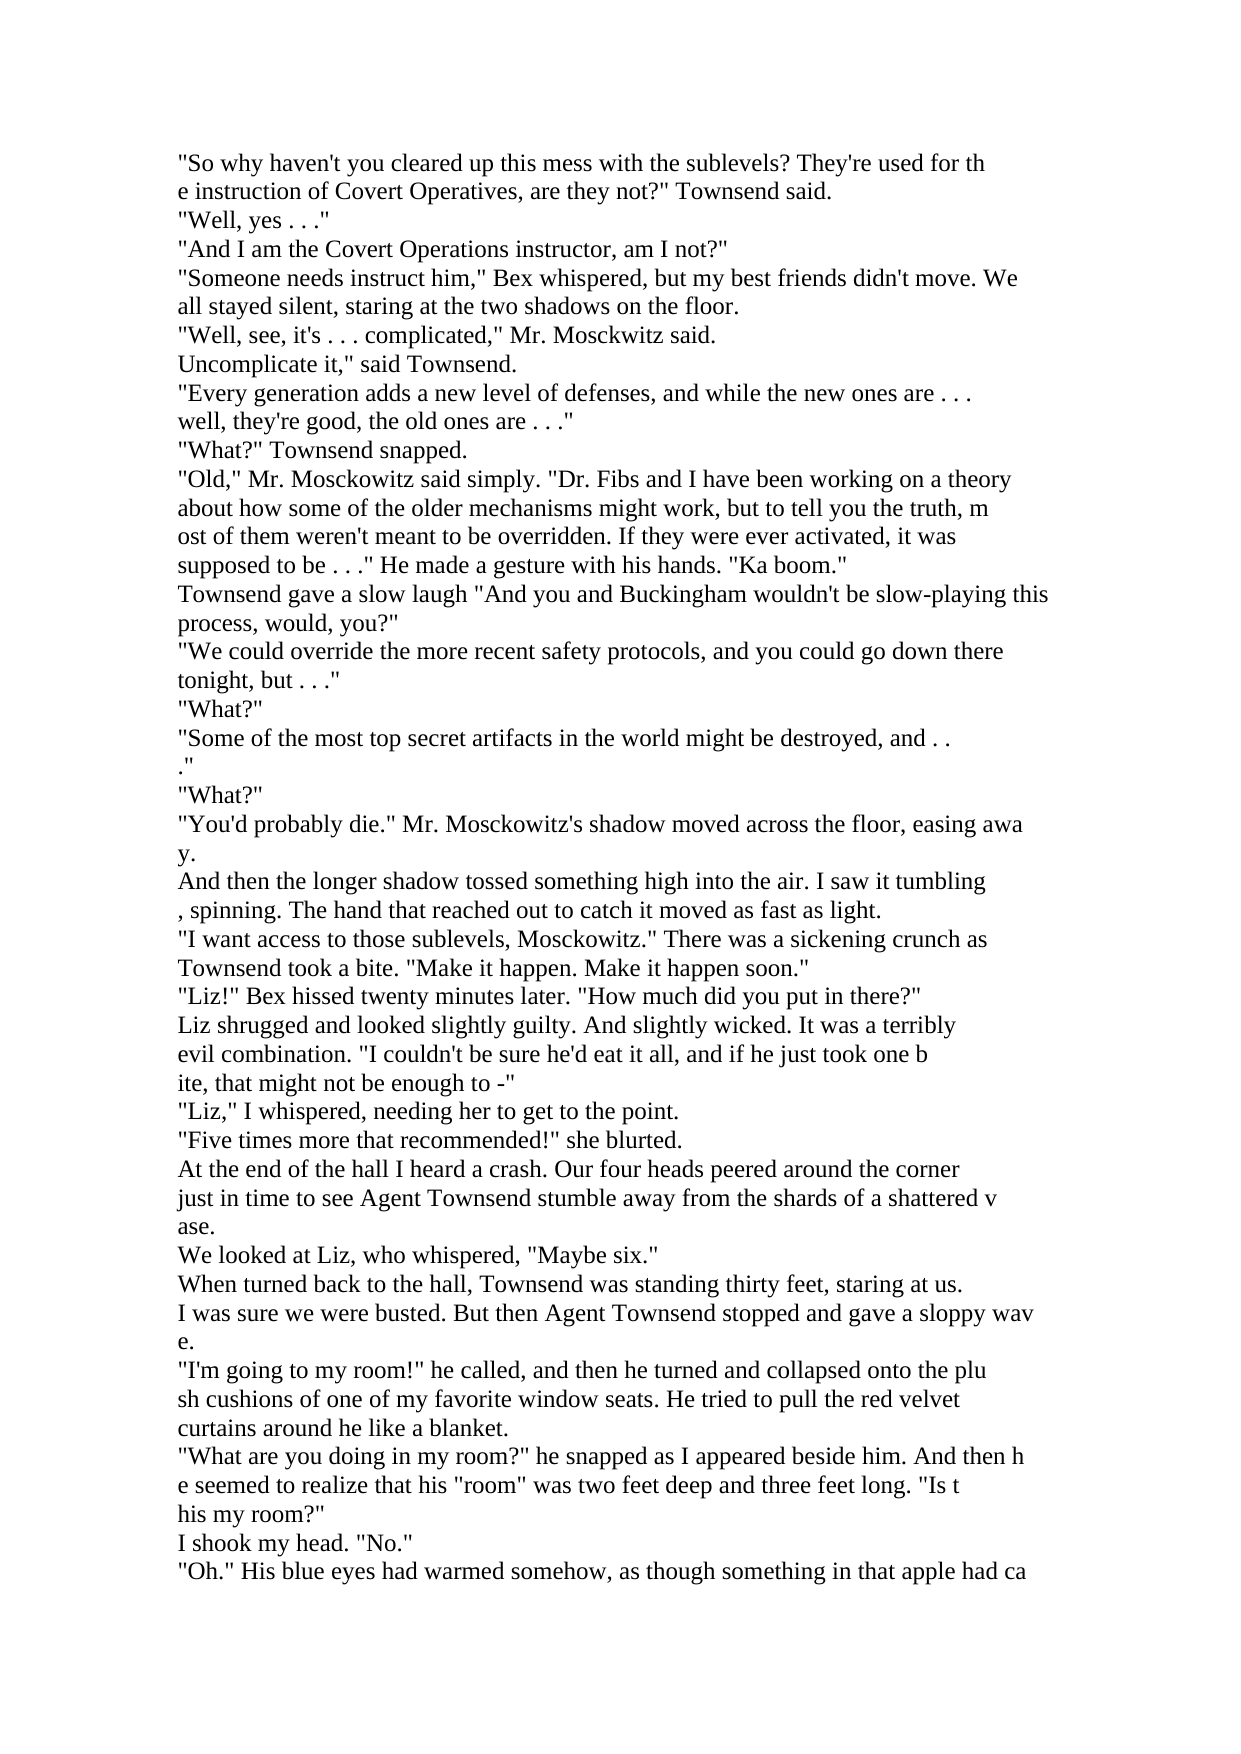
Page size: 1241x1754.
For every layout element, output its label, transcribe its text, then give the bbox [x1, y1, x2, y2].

text We looked at Liz, who whispered, "Maybe six." [177, 1240, 1063, 1269]
text "Liz," I whispered, needing her to get to the point. [177, 1096, 1063, 1125]
text "Every generation adds a new level of defenses, and while the new ones are . . . [177, 378, 1063, 406]
text "Oh." His blue eyes had warmed somehow, as though something in that apple had ca [177, 1556, 1063, 1585]
text supposed to be . . ." He made a gesture with his hands. "Ka boom." [177, 550, 1063, 579]
text "What?" Townsend snapped. [177, 435, 1063, 464]
text his my room?" [177, 1499, 1063, 1528]
text "Someone needs instruct him," Bex whispered, but my best friends didn't move. We [177, 263, 1063, 291]
text ." [177, 751, 1063, 780]
text "I want access to those sublevels, Mosckowitz." There was a sickening crunch as [177, 924, 1063, 953]
text "What?" [177, 780, 1063, 809]
text And then the longer shadow tossed something high into the air. I saw it tumbling [177, 866, 1063, 895]
text "You'd probably die." Mr. Mosckowitz's shadow moved across the floor, easing awa [177, 809, 1063, 838]
text well, they're good, the old ones are . . ." [177, 406, 1063, 435]
text Liz shrugged and looked slightly guilty. And slightly wicked. It was a terribly [177, 1010, 1063, 1039]
text tonight, but . . ." [177, 665, 1063, 694]
text "Old," Mr. Mosckowitz said simply. "Dr. Fibs and I have been working on a theory [177, 464, 1063, 493]
text "Liz!" Bex hissed twenty minutes later. "How much did you put in there?" [177, 981, 1063, 1010]
text At the end of the hall I heard a crash. Our four heads peered around the corner [177, 1154, 1063, 1183]
text e instruction of Covert Operatives, are they not?" Townsend said. [177, 176, 1063, 205]
text ost of them weren't meant to be overridden. If they were ever activated, it was [177, 521, 1063, 550]
text e. [177, 1326, 1063, 1355]
text e seemed to realize that his "room" was two feet deep and three feet long. "Is t [177, 1470, 1063, 1499]
text ite, that might not be enough to -" [177, 1068, 1063, 1096]
text I shook my head. "No." [177, 1528, 1063, 1556]
text "Well, yes . . ." [177, 205, 1063, 234]
text "What are you doing in my room?" he snapped as I appeared beside him. And then h [177, 1441, 1063, 1470]
text Uncomplicate it," said Townsend. [177, 349, 1063, 378]
text about how some of the older mechanisms might work, but to tell you the truth, m [177, 493, 1063, 521]
text "So why haven't you cleared up this mess with the sublevels? They're used for th [177, 148, 1063, 176]
text I was sure we were busted. But then Agent Townsend stopped and gave a sloppy wav [177, 1298, 1063, 1326]
text When turned back to the hall, Townsend was standing thirty feet, staring at us. [177, 1269, 1063, 1298]
text Townsend took a bite. "Make it happen. Make it happen soon." [177, 953, 1063, 981]
text "I'm going to my room!" he called, and then he turned and collapsed onto the plu [177, 1355, 1063, 1384]
text "Some of the most top secret artifacts in the world might be destroyed, and . . [177, 723, 1063, 751]
text y. [177, 838, 1063, 866]
text "We could override the more recent safety protocols, and you could go down there [177, 636, 1063, 665]
text curtains around he like a blanket. [177, 1413, 1063, 1441]
text just in time to see Agent Townsend stumble away from the shards of a shattered v [177, 1183, 1063, 1211]
text process, would, you?" [177, 608, 1063, 636]
text , spinning. The hand that reached out to catch it moved as fast as light. [177, 895, 1063, 924]
text "And I am the Covert Operations instructor, am I not?" [177, 234, 1063, 263]
text all stayed silent, staring at the two shadows on the floor. [177, 291, 1063, 320]
text "Five times more that recommended!" she blurted. [177, 1125, 1063, 1154]
text ase. [177, 1211, 1063, 1240]
text evil combination. "I couldn't be sure he'd eat it all, and if he just took one b [177, 1039, 1063, 1068]
text Townsend gave a slow laugh "And you and Buckingham wouldn't be slow-playing this [177, 579, 1063, 608]
text sh cushions of one of my favorite window seats. He tried to pull the red velvet [177, 1384, 1063, 1413]
text "What?" [177, 694, 1063, 723]
text "Well, see, it's . . . complicated," Mr. Mosckwitz said. [177, 320, 1063, 349]
